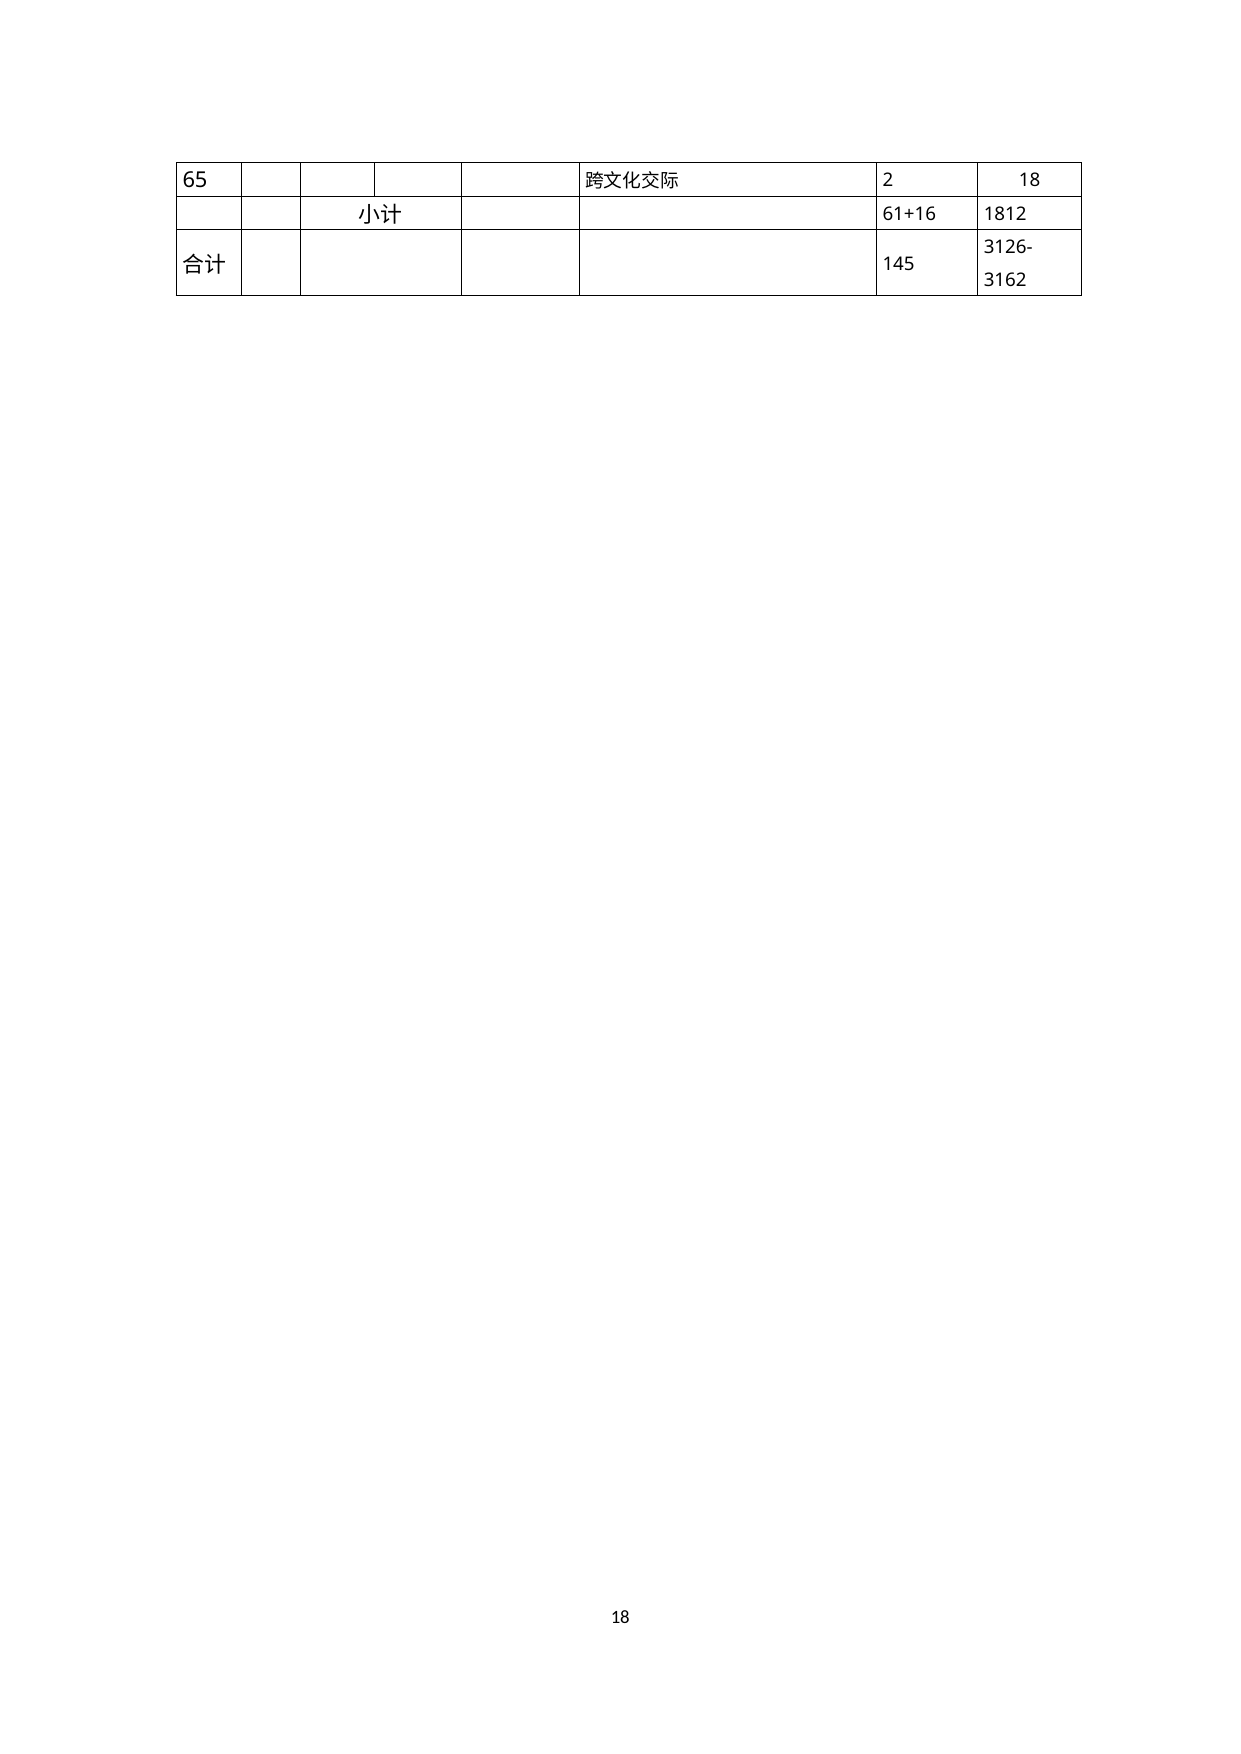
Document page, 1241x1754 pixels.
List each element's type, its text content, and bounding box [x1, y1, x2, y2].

table_cell [177, 197, 241, 229]
table_cell 1812 [978, 197, 1081, 229]
table_cell 145 [877, 230, 977, 295]
table_cell [462, 230, 579, 295]
table_cell 3126-3162 [978, 230, 1081, 295]
table_cell [580, 230, 876, 295]
table_cell [580, 197, 876, 229]
table_cell 18 [978, 163, 1081, 196]
table_cell [462, 197, 579, 229]
table_cell [242, 197, 300, 229]
table_cell 跨文化交际 [580, 163, 876, 196]
table_cell [462, 163, 579, 196]
table_cell 65 [177, 163, 241, 196]
table_cell 合计 [177, 230, 241, 295]
table_cell [301, 230, 461, 295]
table_cell [242, 230, 300, 295]
table_cell 2 [877, 163, 977, 196]
table_cell 小计 [301, 197, 461, 229]
table_cell 61+16 [877, 197, 977, 229]
